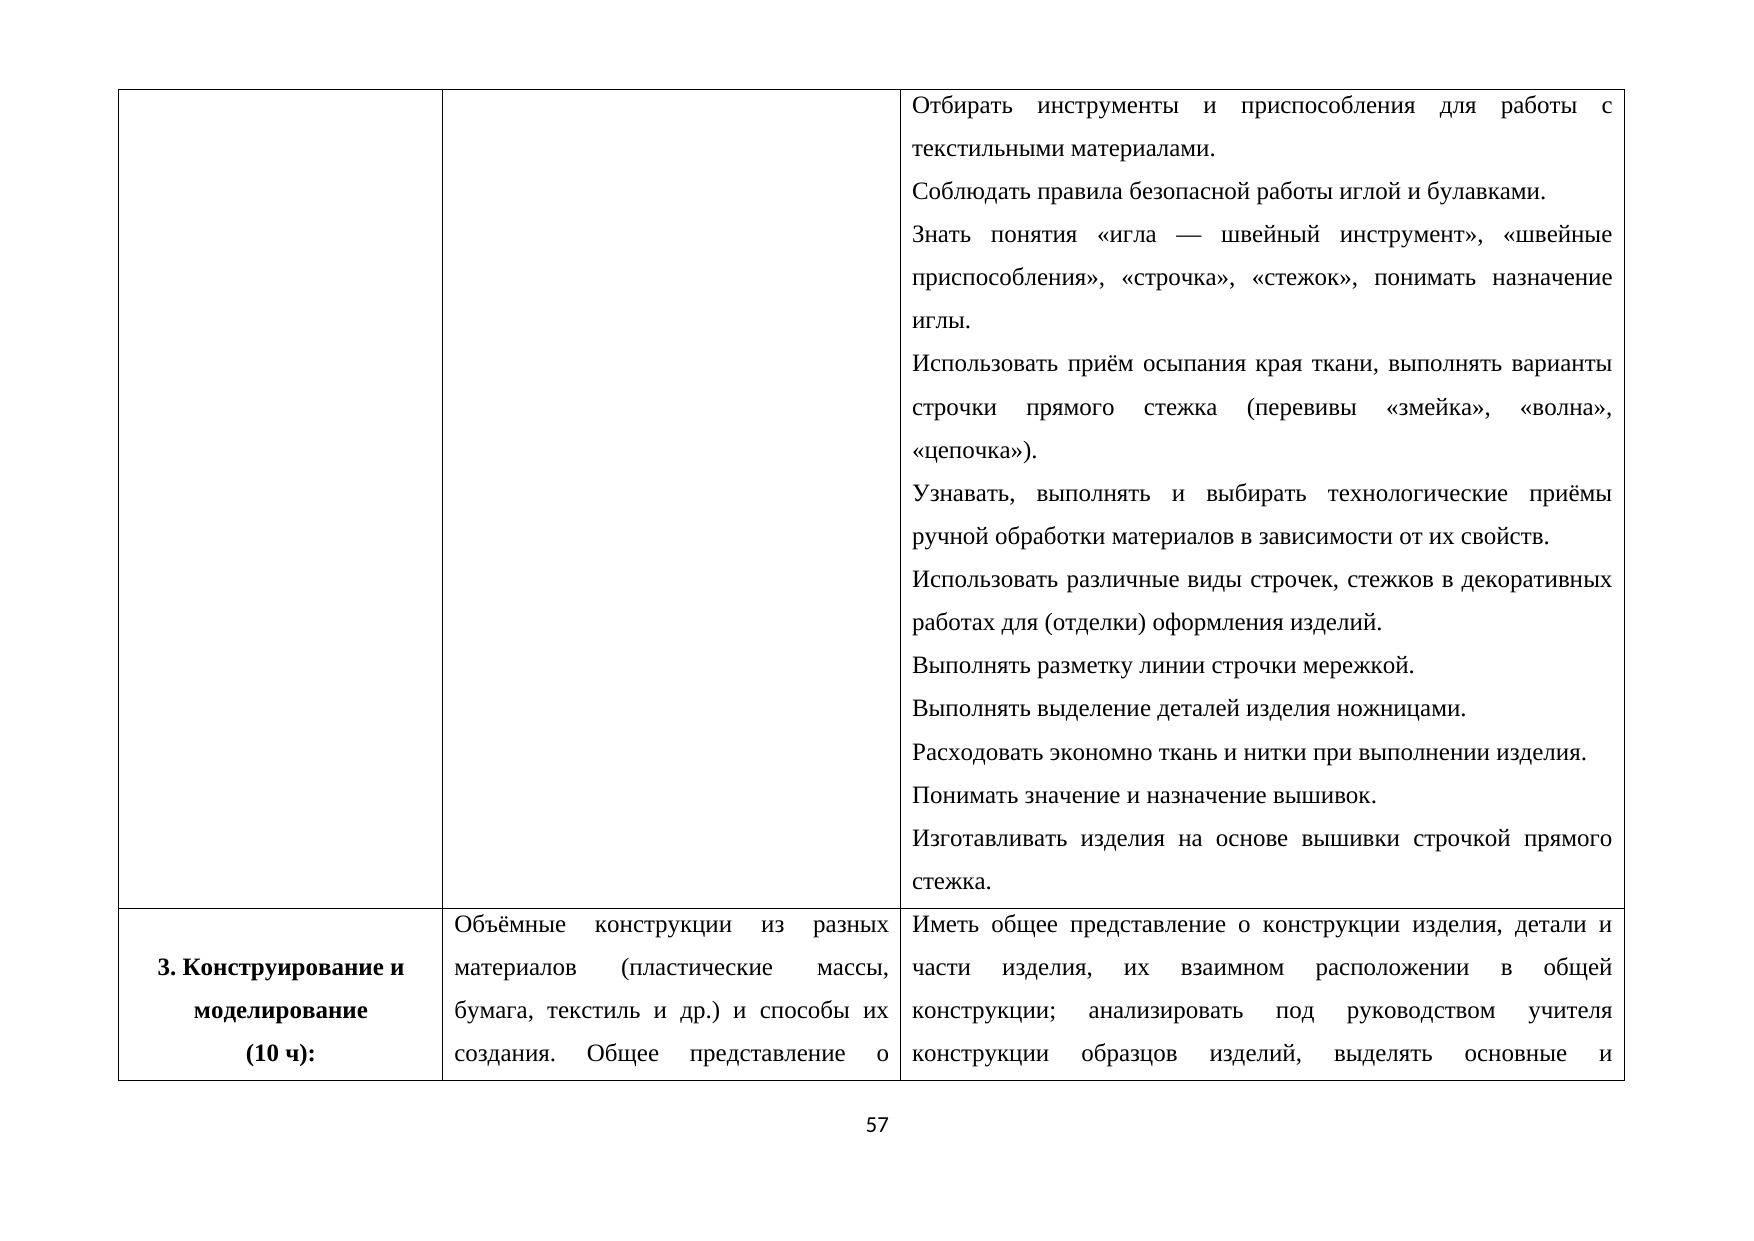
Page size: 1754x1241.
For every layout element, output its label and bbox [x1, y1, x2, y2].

table_cell [443, 90, 900, 908]
table_cell [901, 90, 1624, 908]
table_cell [901, 909, 1624, 1080]
table_cell [443, 909, 900, 1080]
table_cell [119, 90, 442, 908]
table_cell [119, 909, 442, 1080]
